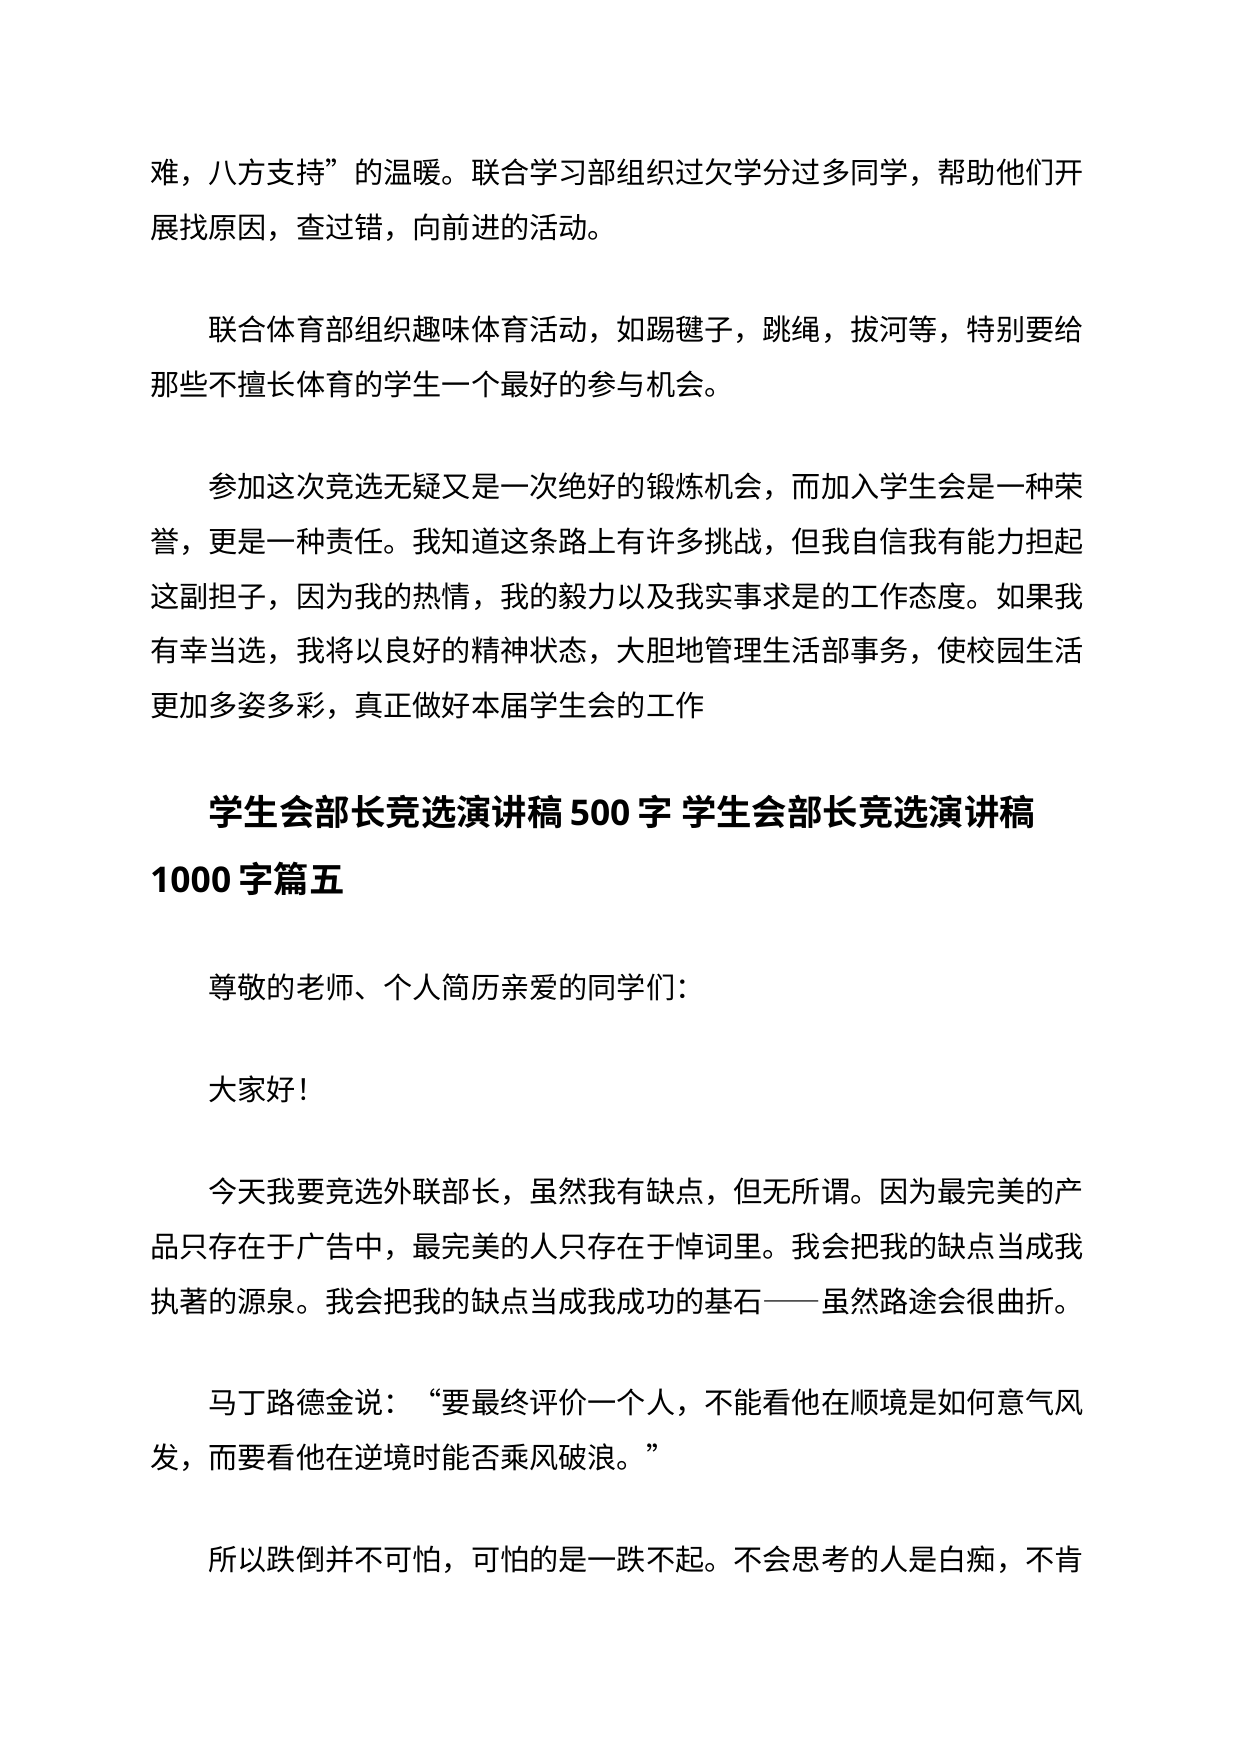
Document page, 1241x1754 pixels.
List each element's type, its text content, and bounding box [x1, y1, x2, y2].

text 参加这次竞选无疑又是一次绝好的锻炼机会，而加入学生会是一种荣誉，更是一种责任。我知道这条路上有许多挑战，但我自信我有能力担起这副担子，因为我的热情，我的毅力以及我实事求是的工作态度。如果我有幸当选，我将以良好的精神状态，大胆地管理生活部事务，使校园生活更加多姿多彩，真正做好本届学生会的工作 [150, 463, 1090, 725]
text 大家好！ [150, 1067, 1090, 1109]
text 马丁路德金说：“要最终评价一个人，不能看他在顺境是如何意气风发，而要看他在逆境时能否乘风破浪。” [150, 1380, 1090, 1477]
text 今天我要竞选外联部长，虽然我有缺点，但无所谓。因为最完美的产品只存在于广告中，最完美的人只存在于悼词里。我会把我的缺点当成我执著的源泉。我会把我的缺点当成我成功的基石——虽然路途会很曲折。 [150, 1168, 1090, 1321]
text 学生会部长竞选演讲稿500字 学生会部长竞选演讲稿1000字篇五 [150, 785, 1090, 903]
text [150, 1537, 1090, 1579]
text 联合体育部组织趣味体育活动，如踢毽子，跳绳，拔河等，特别要给那些不擅长体育的学生一个最好的参与机会。 [150, 307, 1090, 404]
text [150, 150, 1090, 247]
text 尊敬的老师、个人简历亲爱的同学们： [150, 965, 1090, 1007]
